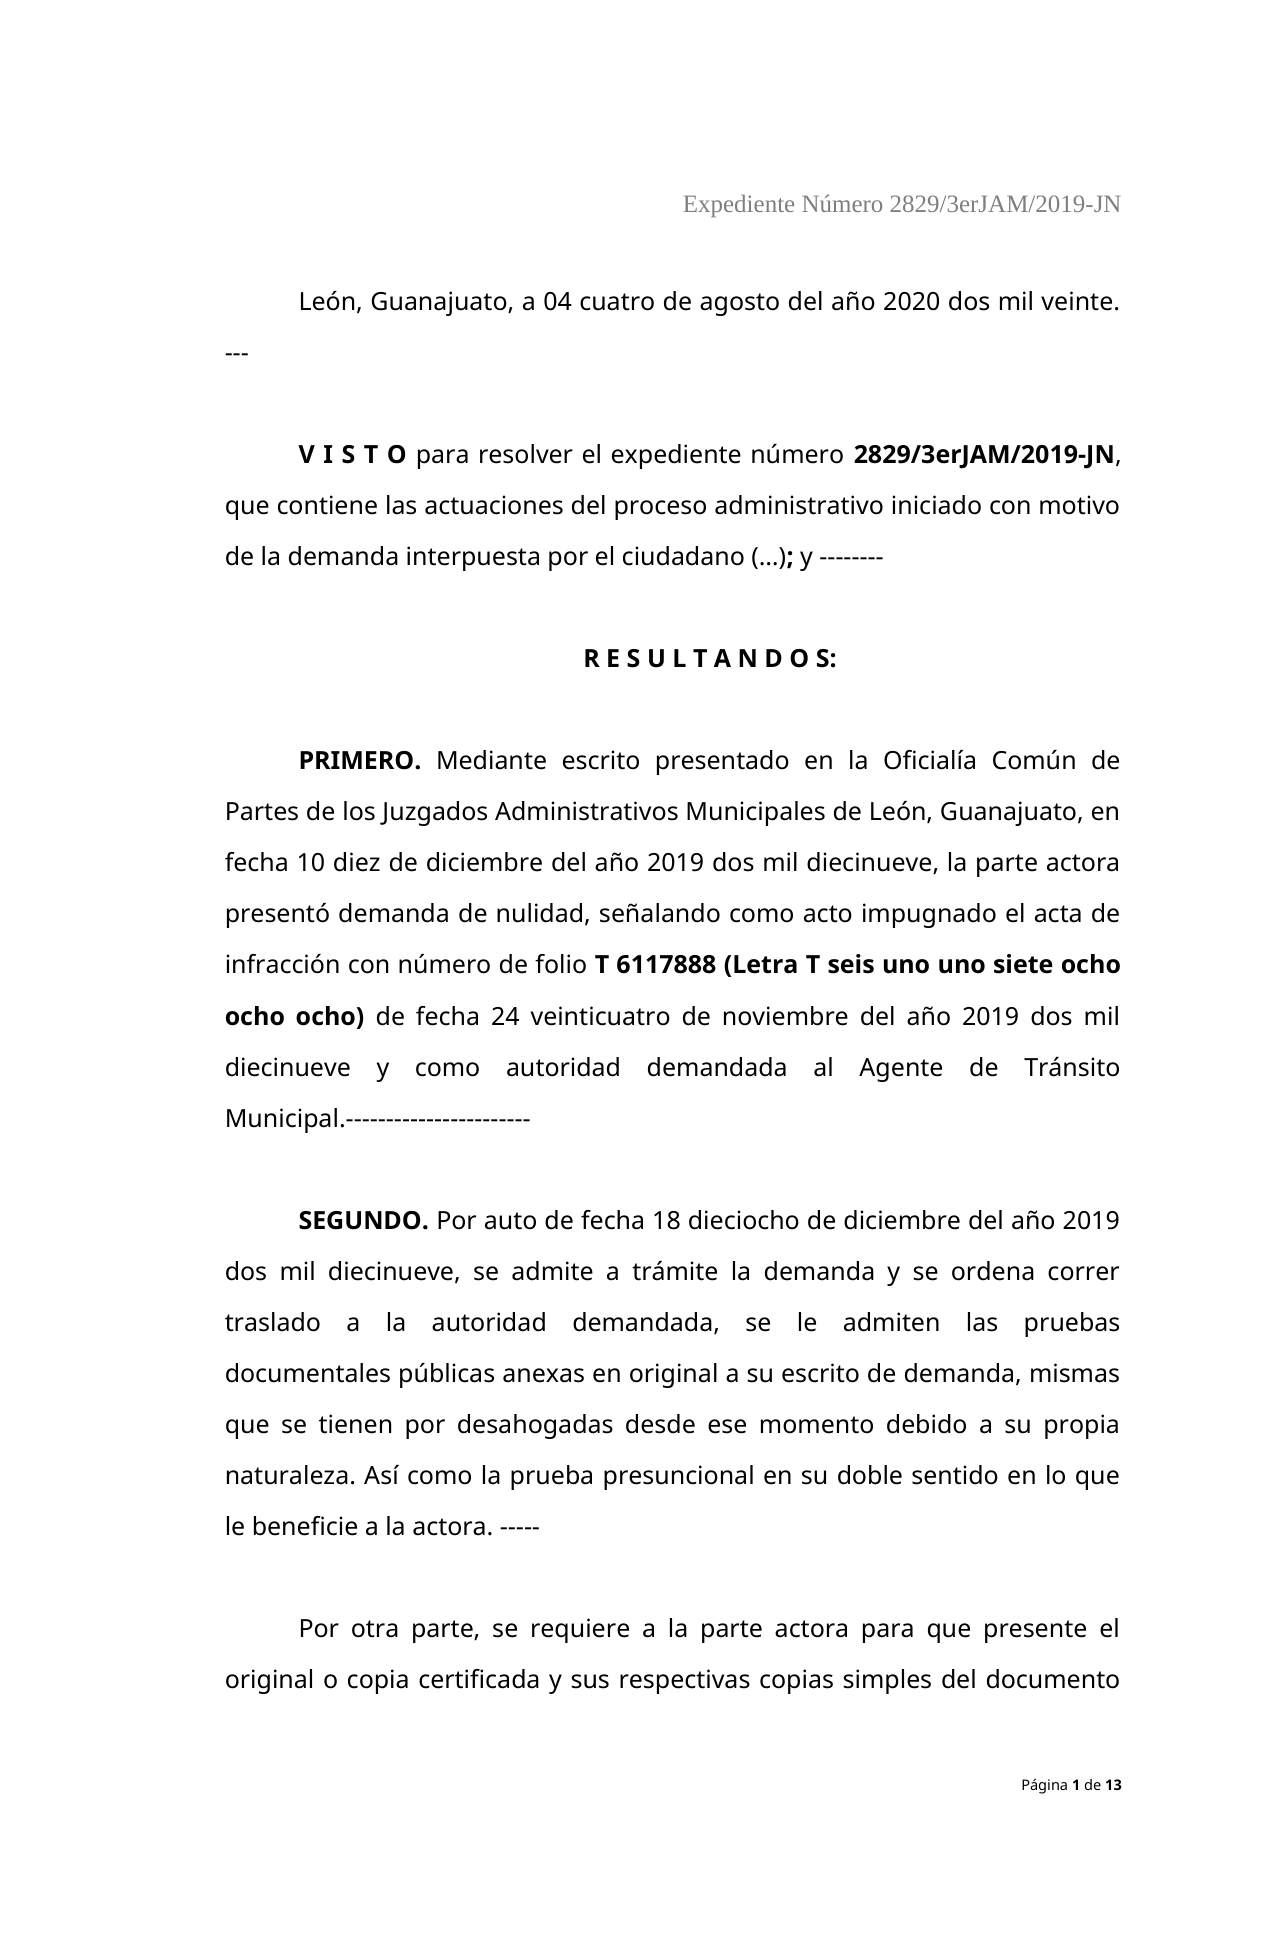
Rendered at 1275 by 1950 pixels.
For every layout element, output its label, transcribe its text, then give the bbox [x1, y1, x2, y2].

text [224, 1611, 1121, 1696]
text PRIMERO. Mediante escrito presentado en la Oficialía Común de Partes de los Juzgados Administrativos Municipales de León, Guanajuato, en fecha 10 diez de diciembre del año 2019 dos mil diecinueve, la parte actora presentó demanda de nulidad, señalando como acto impugnado el acta de infracción con número de folio T 6117888 (Letra T seis uno uno siete ocho ocho ocho) de fecha 24 veinticuatro de noviembre del año 2019 dos mil diecinueve y como autoridad demandada al Agente de Tránsito Municipal.----------------------- [224, 743, 1121, 1134]
text SEGUNDO. Por auto de fecha 18 dieciocho de diciembre del año 2019 dos mil diecinueve, se admite a trámite la demanda y se ordena correr traslado a la autoridad demandada, se le admiten las pruebas documentales públicas anexas en original a su escrito de demanda, mismas que se tienen por desahogadas desde ese momento debido a su propia naturaleza. Así como la prueba presuncional en su doble sentido en lo que le beneficie a la actora. ----- [224, 1202, 1121, 1543]
text R E S U L T A N D O S: [224, 641, 1121, 675]
text León, Guanajuato, a 04 cuatro de agosto del año 2020 dos mil veinte. --- [224, 283, 1121, 369]
text V I S T O para resolver el expediente número 2829/3erJAM/2019-JN, que contiene las actuaciones del proceso administrativo iniciado con motivo de la demanda interpuesta por el ciudadano (…); y -------- [224, 437, 1121, 573]
